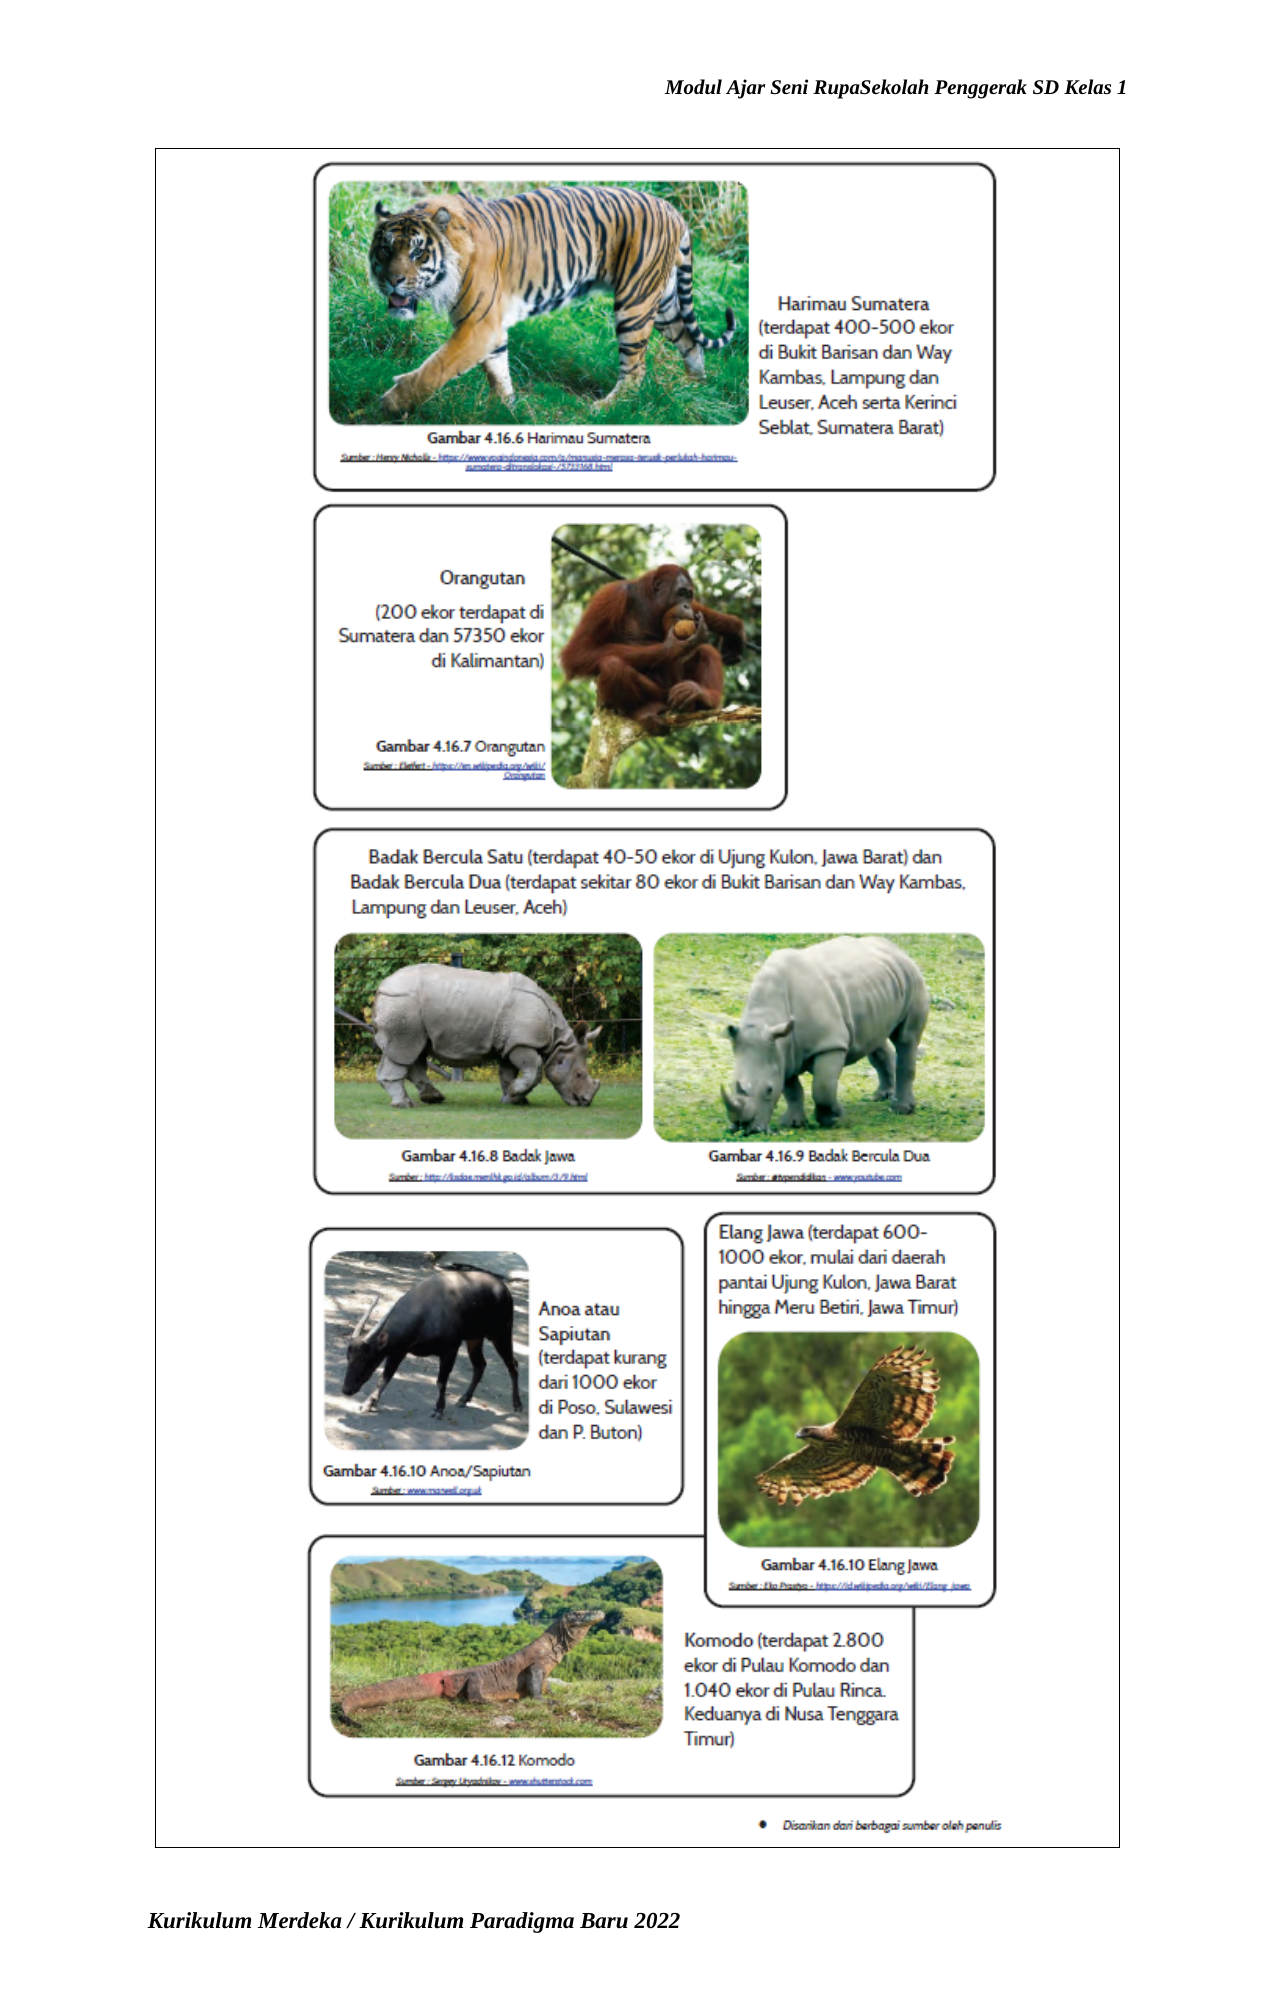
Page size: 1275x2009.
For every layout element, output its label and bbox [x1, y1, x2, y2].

table_cell [156, 149, 1119, 1847]
picture [299, 155, 1017, 1841]
